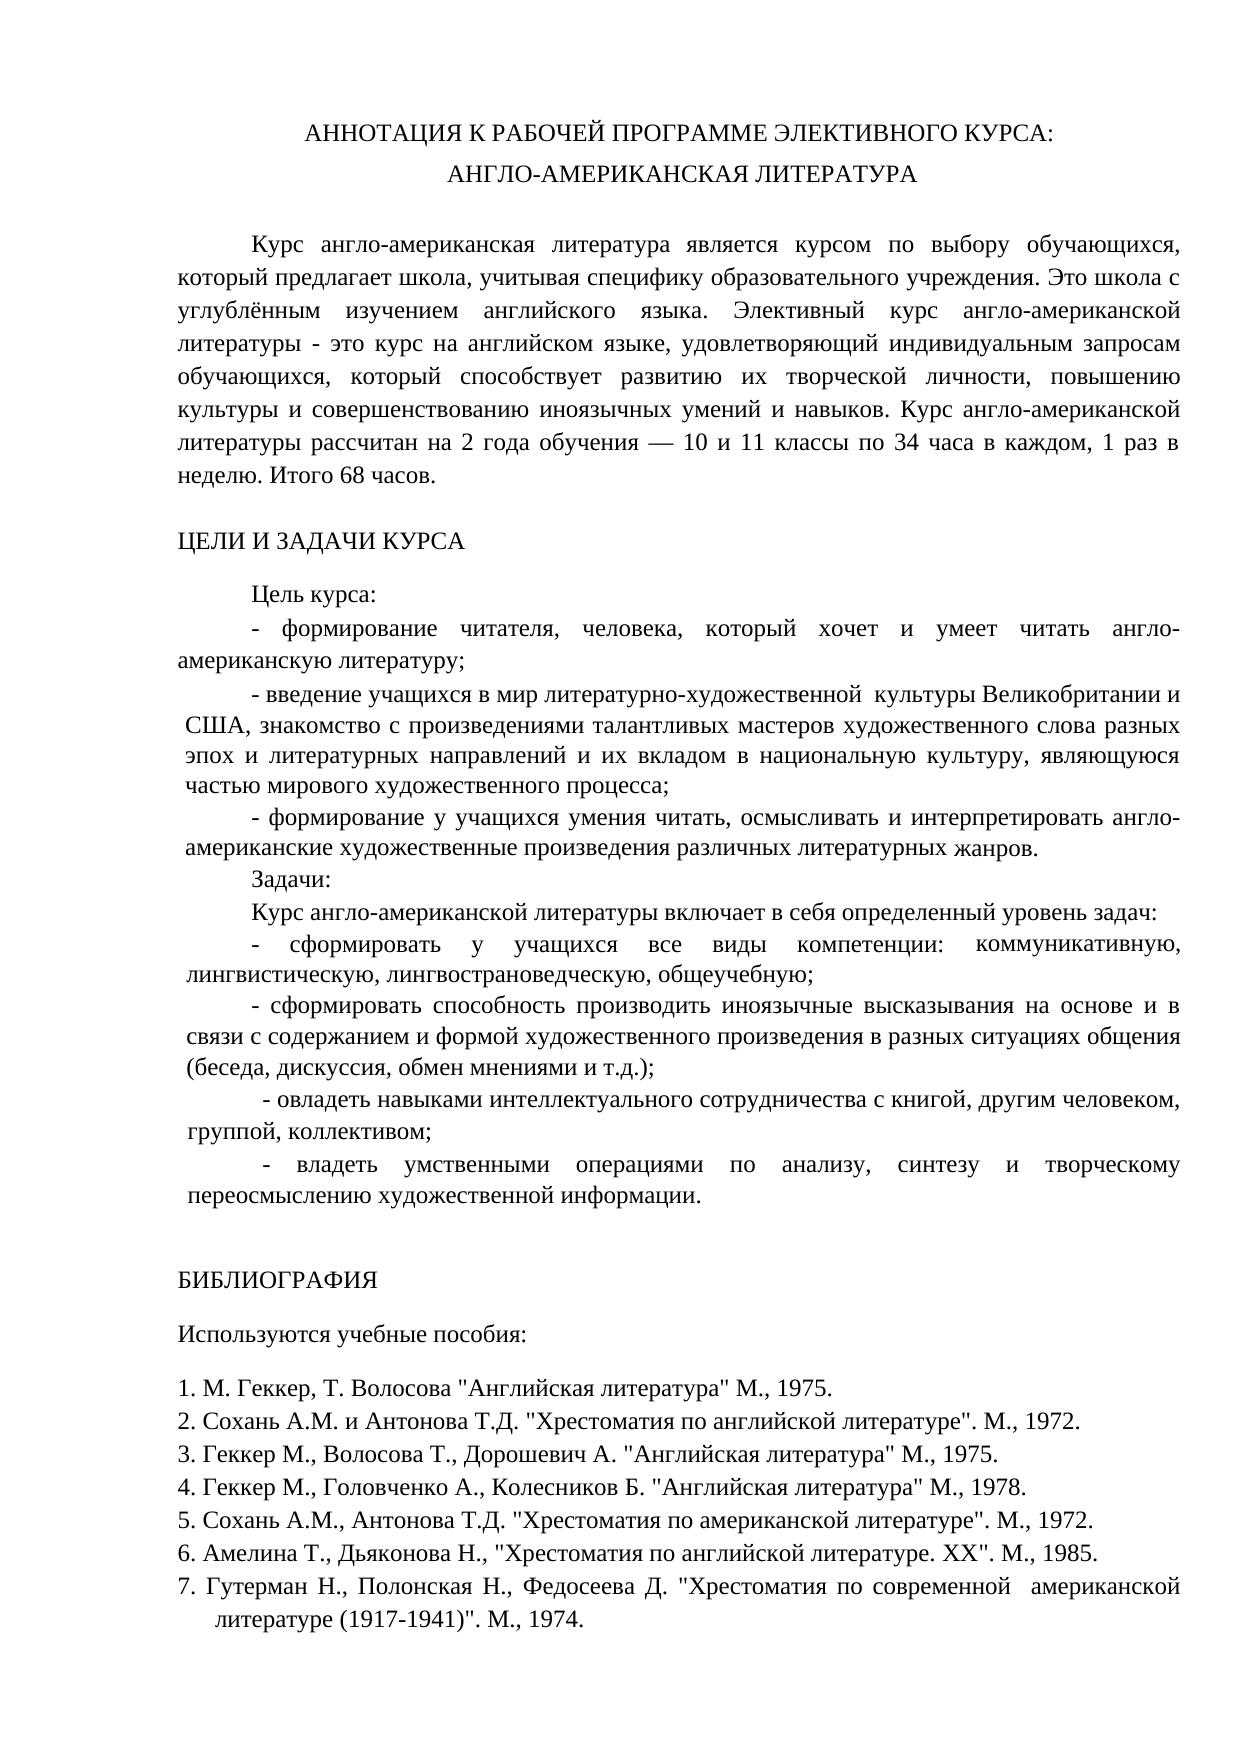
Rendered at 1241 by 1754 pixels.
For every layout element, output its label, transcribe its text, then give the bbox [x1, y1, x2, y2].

text Используются учебные пособия: [177, 1319, 1181, 1348]
text АНГЛО-АМЕРИКАНСКАЯ ЛИТЕРАТУРА [177, 159, 1181, 188]
text Цель курса: [177, 579, 1181, 608]
text 2. Сохань А.М. и Антонова Т.Д. "Хрестоматия по английской литературе". М., 1972. [177, 1406, 1181, 1435]
text - сформировать у учащихся все виды компетенции: коммуникативную, лингвистическую, лингвострановедческую, общеучебную; [186, 928, 1181, 988]
text - формирование у учащихся умения читать, осмысливать и интерпретировать англо-американские художественные произведения различных литературных жанров. [185, 802, 1181, 862]
text - сформировать способность производить иноязычные высказывания на основе и в связи с содержанием и формой художественного произведения в разных ситуациях общения (беседа, дискуссия, обмен мнениями и т.д.); [186, 990, 1181, 1081]
text 3. Геккер М., Волосова Т., Дорошевич А. "Английская литература" М., 1975. [177, 1439, 1181, 1468]
text АННОТАЦИЯ К РАБОЧЕЙ ПРОГРАММЕ ЭЛЕКТИВНОГО КУРСА: [177, 118, 1181, 147]
text - владеть умственными операциями по анализу, синтезу и творческому переосмыслению художественной информации. [187, 1149, 1181, 1209]
text - формирование читателя, человека, который хочет и умеет читать англо-американскую литературу; [177, 613, 1181, 674]
text 6. Амелина Т., Дьяконова Н., "Хрестоматия по английской литературе. XX". М., 1985. [177, 1538, 1181, 1567]
text Курс англо-американской литературы включает в себя определенный уровень задач: [186, 897, 1181, 926]
text Курс англо-американская литература является курсом по выбору обучающихся, который предлагает школа, учитывая специфику образовательного учреждения. Это школа с углублённым изучением английского языка. Элективный курс англо-американской литературы - это курс на английском языке, удовлетворяющий индивидуальным запросам обучающихся, который способствует развитию их творческой личности, повышению культуры и совершенствованию иноязычных умений и навыков. Курс англо-американской литературы рассчитан на 2 года обучения — 10 и 11 классы по 34 часа в каждом, 1 раз в неделю. Итого 68 часов. [177, 229, 1181, 489]
text 1. М. Геккер, Т. Волосова "Английская литература" М., 1975. [177, 1373, 1181, 1402]
text 4. Геккер М., Головченко А., Колесников Б. "Английская литература" М., 1978. [177, 1472, 1181, 1501]
text - овладеть навыками интеллектуального сотрудничества с книгой, другим человеком, группой, коллективом; [187, 1084, 1181, 1144]
text ЦЕЛИ И ЗАДАЧИ КУРСА [177, 526, 1181, 554]
text 7. Гутерман Н., Полонская Н., Федосеева Д. "Хрестоматия по современной американской литературе (1917-1941)". М., 1974. [177, 1571, 1181, 1633]
text 5. Сохань А.М., Антонова Т.Д. "Хрестоматия по американской литературе". М., 1972. [177, 1505, 1181, 1534]
text БИБЛИОГРАФИЯ [177, 1265, 1181, 1294]
text Задачи: [177, 864, 1181, 892]
text - введение учащихся в мир литературно-художественной культуры Великобритании и США, знакомство с произведениями талантливых мастеров художественного слова разных эпох и литературных направлений и их вкладом в национальную культуру, являющуюся частью мирового художественного процесса; [185, 679, 1181, 799]
